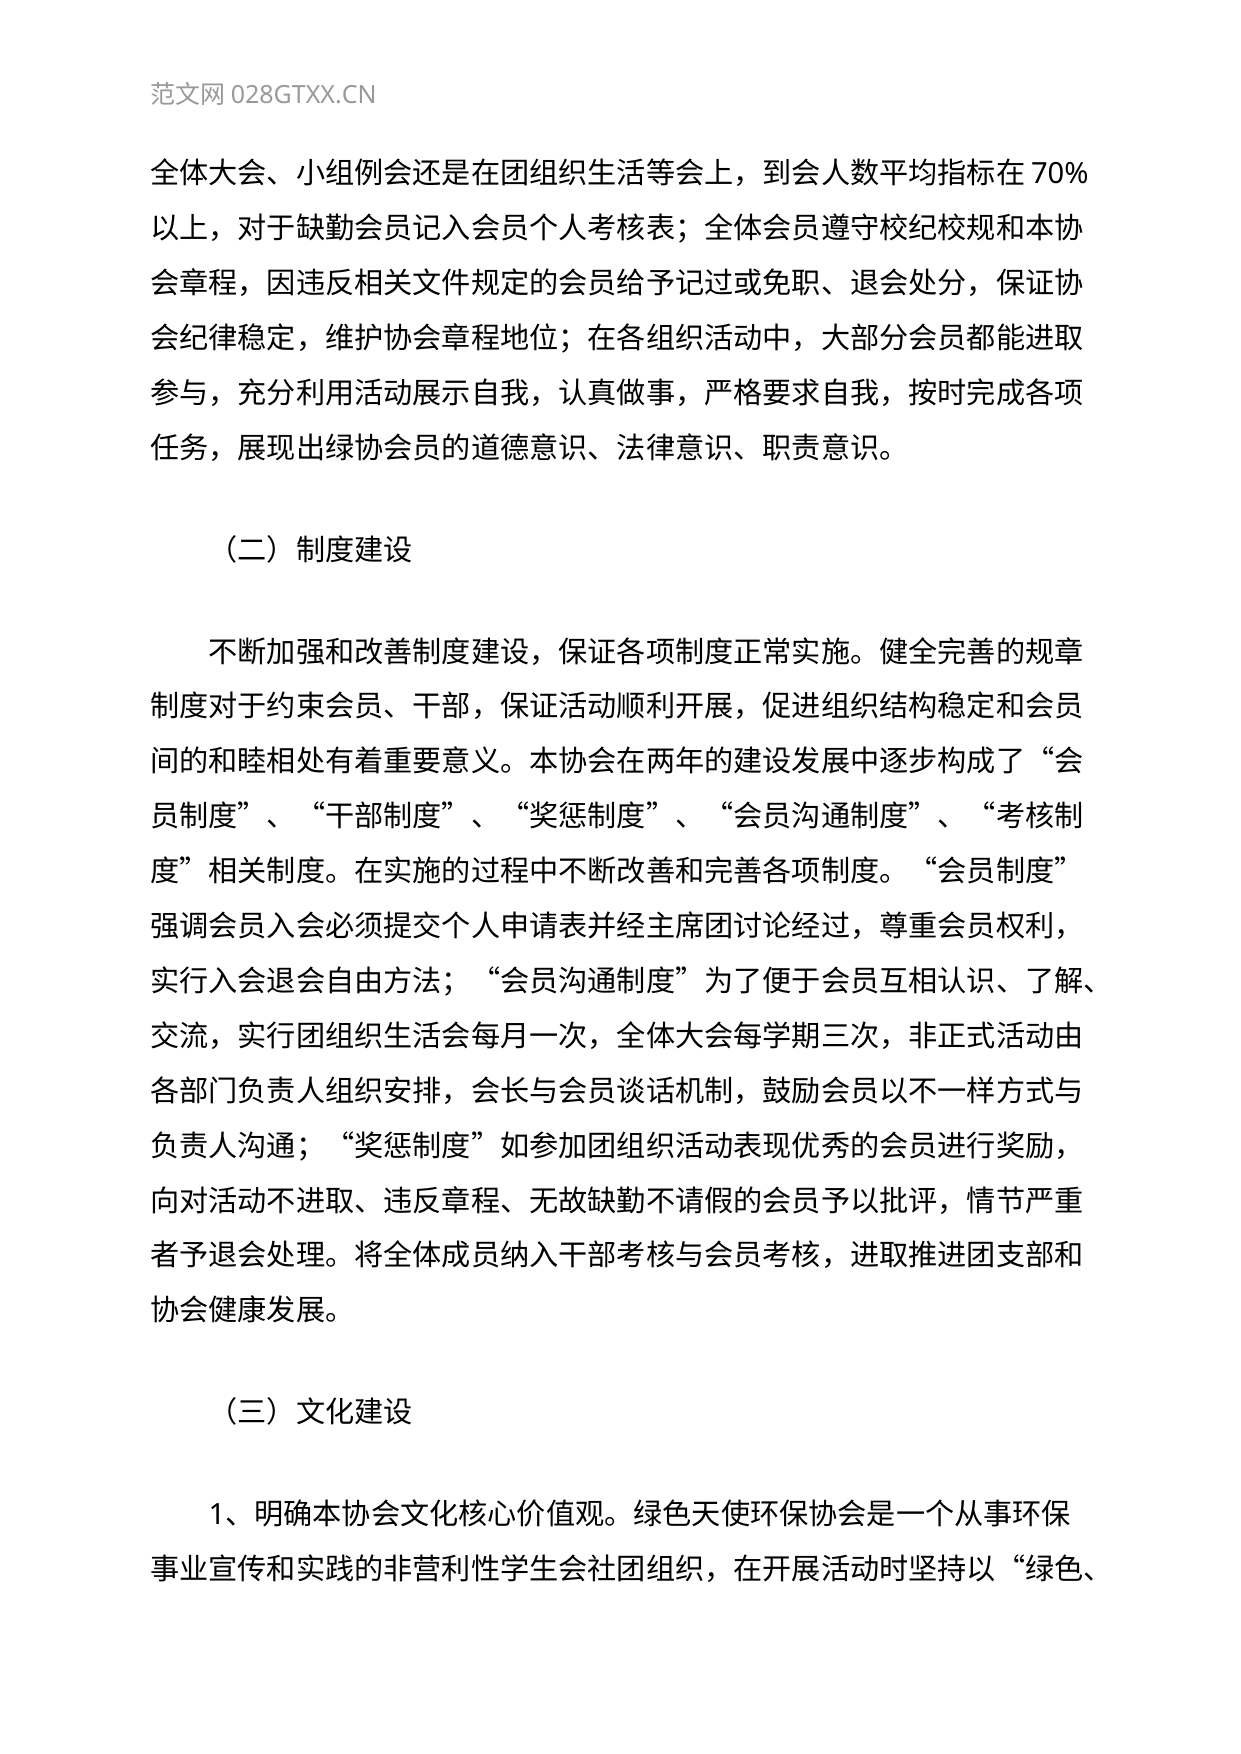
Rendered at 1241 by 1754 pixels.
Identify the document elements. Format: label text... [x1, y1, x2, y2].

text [150, 1490, 1090, 1588]
text （二）制度建设 [150, 526, 1090, 569]
text 不断加强和改善制度建设，保证各项制度正常实施。健全完善的规章制度对于约束会员、干部，保证活动顺利开展，促进组织结构稳定和会员间的和睦相处有着重要意义。本协会在两年的建设发展中逐步构成了“会员制度”、“干部制度”、“奖惩制度”、“会员沟通制度”、“考核制度”相关制度。在实施的过程中不断改善和完善各项制度。“会员制度”强调会员入会必须提交个人申请表并经主席团讨论经过，尊重会员权利，实行入会退会自由方法；“会员沟通制度”为了便于会员互相认识、了解、交流，实行团组织生活会每月一次，全体大会每学期三次，非正式活动由各部门负责人组织安排，会长与会员谈话机制，鼓励会员以不一样方式与负责人沟通；“奖惩制度”如参加团组织活动表现优秀的会员进行奖励，向对活动不进取、违反章程、无故缺勤不请假的会员予以批评，情节严重者予退会处理。将全体成员纳入干部考核与会员考核，进取推进团支部和协会健康发展。 [150, 628, 1090, 1329]
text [150, 150, 1090, 467]
text （三）文化建设 [150, 1389, 1090, 1431]
